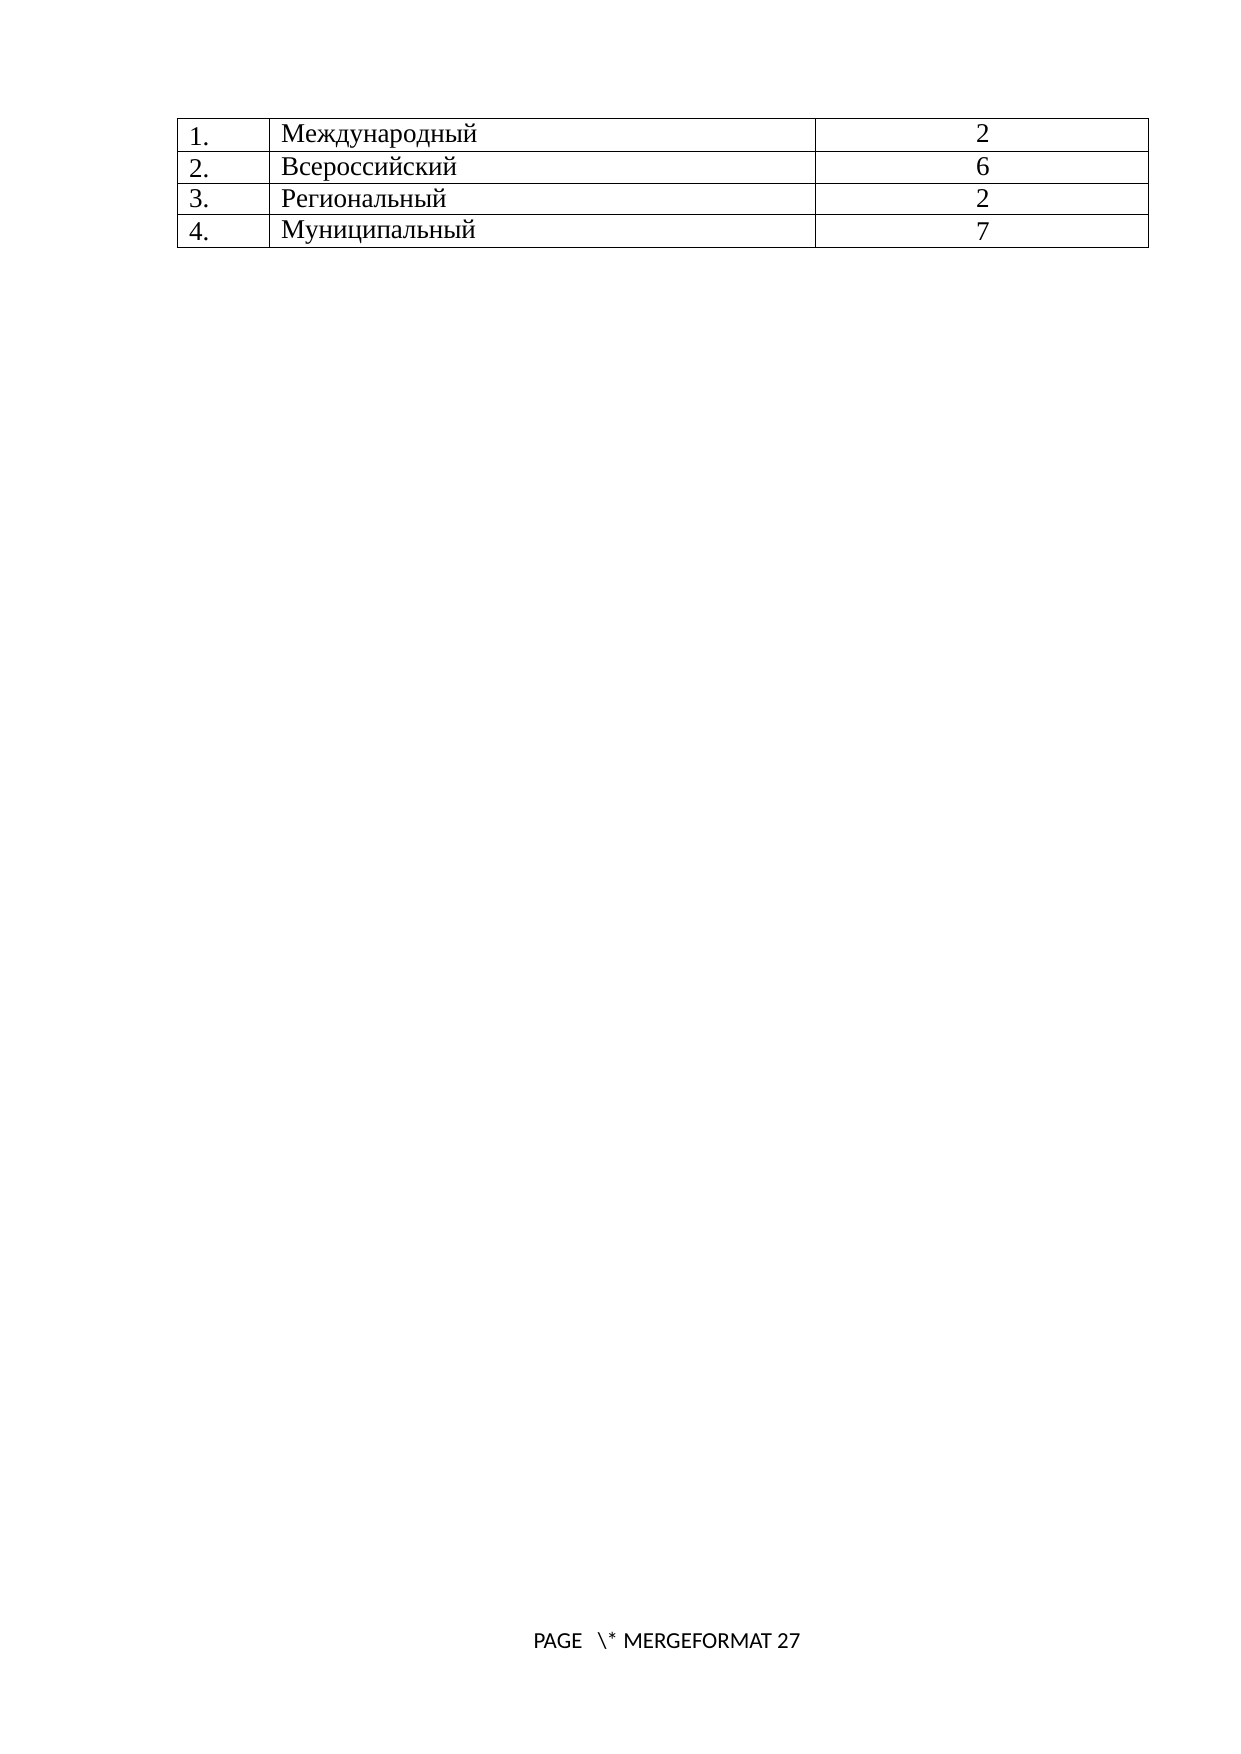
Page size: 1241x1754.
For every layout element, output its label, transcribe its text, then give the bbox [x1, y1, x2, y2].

table_cell 7 [816, 215, 1148, 247]
table_cell Муниципальный [270, 215, 815, 247]
table_cell 6 [816, 152, 1148, 183]
table_cell 2 [816, 184, 1148, 214]
table_cell Региональный [270, 184, 815, 214]
table_cell Международный [270, 119, 815, 151]
table_cell Всероссийский [270, 152, 815, 183]
table_cell 2 [816, 119, 1148, 151]
table_cell 2. [178, 152, 269, 183]
table_cell 3. [178, 184, 269, 214]
table_cell 1. [178, 119, 269, 151]
table_cell 4. [178, 215, 269, 247]
